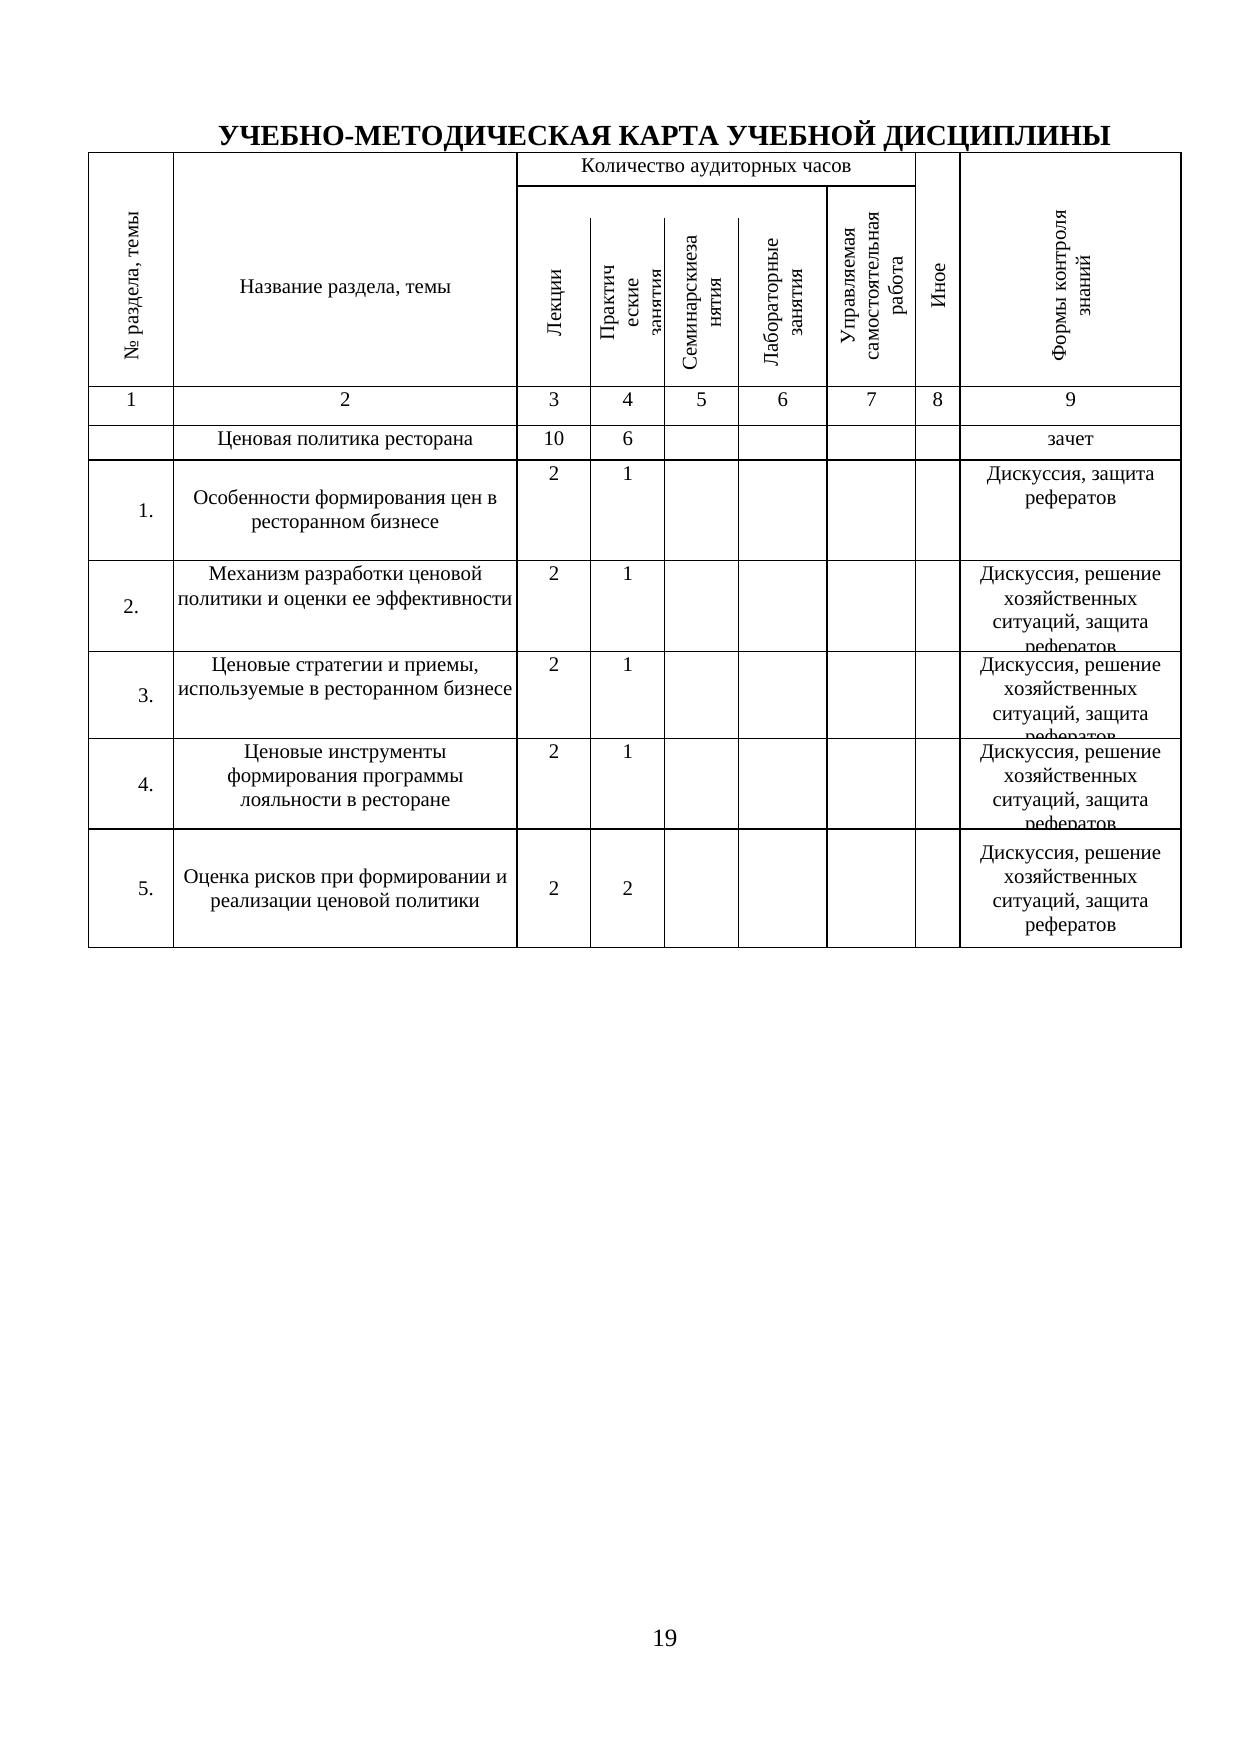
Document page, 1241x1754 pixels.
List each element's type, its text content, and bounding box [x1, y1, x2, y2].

table_cell Дискуссия, защита рефератов [961, 461, 1180, 560]
table_cell [916, 739, 959, 828]
table_cell Оценка рисков при формировании и реализации ценовой политики [174, 830, 516, 947]
table_cell [828, 561, 915, 651]
table_cell [665, 461, 738, 560]
table_cell [739, 652, 826, 738]
table_cell 1. [89, 461, 173, 560]
table_cell 3 [518, 387, 590, 425]
table_cell [916, 461, 959, 560]
table_cell [828, 652, 915, 738]
table_cell 6 [739, 387, 826, 425]
table_cell Лабораторные занятия [739, 218, 826, 386]
table_cell Ценовые инструменты формирования программы лояльности в ресторане [174, 739, 516, 828]
table_cell Дискуссия, решение хозяйственных ситуаций, защита рефератов [961, 739, 1180, 828]
table_header [174, 153, 516, 185]
table_cell Формы контроля знаний [961, 185, 1180, 386]
table_cell [89, 426, 173, 459]
table_cell Ценовые стратегии и приемы, используемые в ресторанном бизнесе [174, 652, 516, 738]
table_header Количество аудиторных часов [518, 153, 915, 185]
table_cell Механизм разработки ценовой политики и оценки ее эффективности [174, 561, 516, 651]
table_cell [916, 830, 959, 947]
table_cell 2 [591, 830, 664, 947]
table_cell 4 [591, 387, 664, 425]
table_cell [828, 739, 915, 828]
table_cell [739, 461, 826, 560]
table_cell Семинарскиезанятия [665, 218, 738, 386]
table_cell [665, 739, 738, 828]
table_cell 9 [961, 387, 1180, 425]
table_cell [739, 426, 826, 459]
table_cell 1 [89, 387, 173, 425]
table_cell 2 [518, 739, 590, 828]
table_header [89, 153, 173, 185]
table_cell 2 [518, 461, 590, 560]
table_cell [665, 652, 738, 738]
table_cell Дискуссия, решение хозяйственных ситуаций, защита рефератов [961, 652, 1180, 738]
table_cell [828, 830, 915, 947]
table_cell 1 [591, 739, 664, 828]
table_cell [828, 461, 915, 560]
table_cell зачет [961, 426, 1180, 459]
table_cell 5. [89, 830, 173, 947]
table_cell [739, 830, 826, 947]
table_cell Название раздела, темы [174, 185, 516, 386]
table_cell [916, 652, 959, 738]
table_cell 2 [174, 387, 516, 425]
table_cell 2 [518, 830, 590, 947]
table_cell 3. [89, 652, 173, 738]
table_cell 1 [591, 461, 664, 560]
table_cell 2 [518, 561, 590, 651]
table_cell 8 [916, 387, 959, 425]
table_cell [828, 426, 915, 459]
table_cell Ценовая политика ресторана [174, 426, 516, 459]
table_cell Дискуссия, решение хозяйственных ситуаций, защита рефератов [961, 830, 1180, 947]
table_cell [916, 426, 959, 459]
table_cell 2 [518, 652, 590, 738]
table_cell 1 [591, 652, 664, 738]
table_cell Дискуссия, решение хозяйственных ситуаций, защита рефератов [961, 561, 1180, 651]
table_cell [916, 561, 959, 651]
table_cell № раздела, темы [89, 185, 173, 386]
table_cell Лекции [518, 218, 590, 386]
table_header [961, 153, 1180, 185]
text Учебно-методическая карта учебной дисциплины [177, 118, 1152, 152]
table_cell 6 [591, 426, 664, 459]
table_cell Управляемая самостоятельная работа [828, 187, 915, 386]
table_cell 10 [518, 426, 590, 459]
table_cell 5 [665, 387, 738, 425]
table_cell [665, 561, 738, 651]
table_cell Иное [916, 185, 959, 386]
table_header [916, 153, 959, 185]
table_cell 1 [591, 561, 664, 651]
table_cell [665, 426, 738, 459]
table_cell Практические занятия [591, 218, 664, 386]
table_cell 4. [89, 739, 173, 828]
table_cell [739, 561, 826, 651]
table_cell [518, 187, 826, 218]
table_cell 2. [89, 561, 173, 651]
table_cell Особенности формирования цен в ресторанном бизнесе [174, 461, 516, 560]
table_cell 7 [828, 387, 915, 425]
table_cell [665, 830, 738, 947]
table_cell [739, 739, 826, 828]
